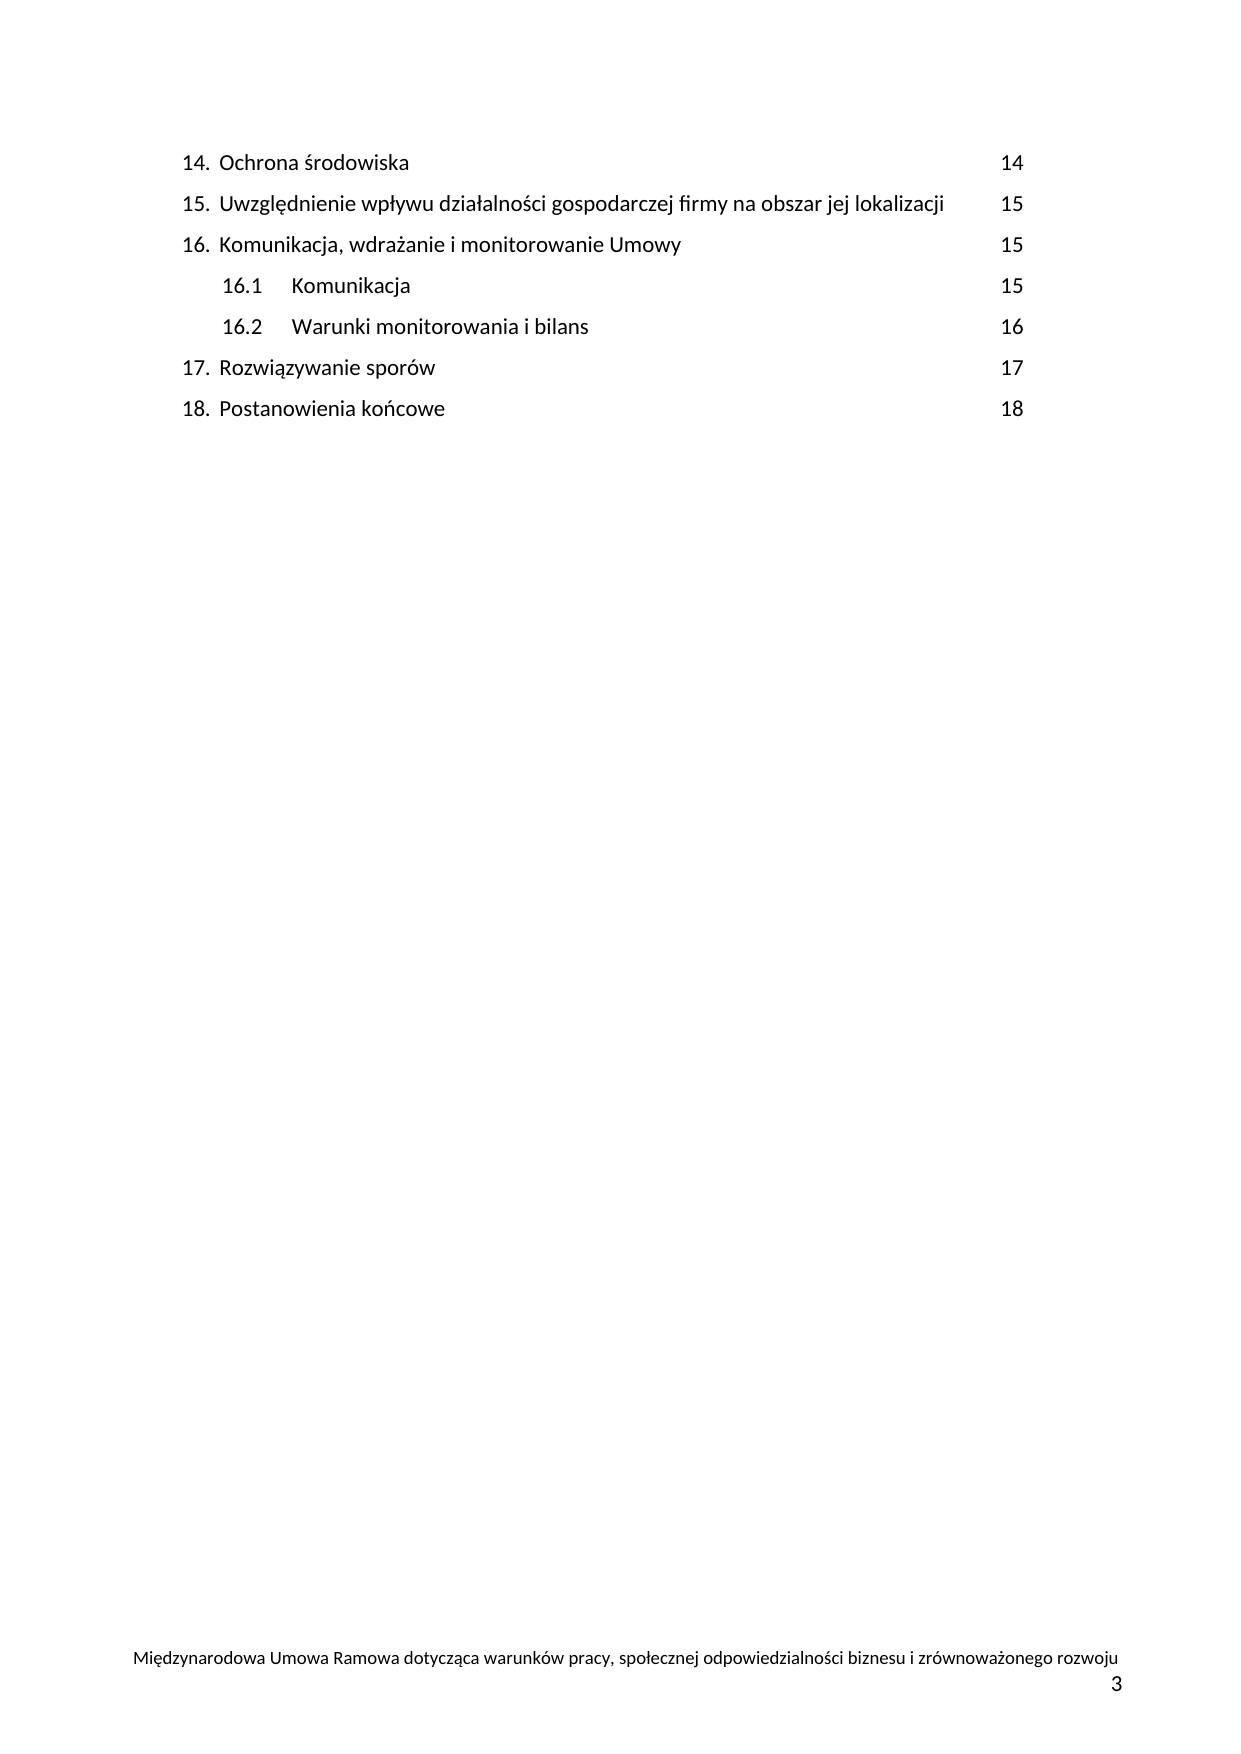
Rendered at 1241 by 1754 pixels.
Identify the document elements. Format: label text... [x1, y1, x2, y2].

table_header 14 [989, 148, 1077, 189]
table_cell 16 [989, 312, 1077, 353]
table_cell 15 [989, 271, 1077, 312]
table_cell 15 [989, 230, 1077, 271]
table_cell 17 [989, 353, 1077, 394]
table_cell 18 [989, 395, 1077, 436]
table_cell 15 [989, 189, 1077, 230]
table_cell Warunki monitorowania i bilans [133, 312, 989, 353]
table_cell Komunikacja [133, 271, 989, 312]
table_cell Rozwiązywanie sporów [133, 353, 989, 394]
table_header Ochrona środowiska [133, 148, 989, 189]
table_cell Uwzględnienie wpływu działalności gospodarczej firmy na obszar jej lokalizacji [133, 189, 989, 230]
table_cell Postanowienia końcowe [133, 395, 989, 436]
table_cell Komunikacja, wdrażanie i monitorowanie Umowy [133, 230, 989, 271]
